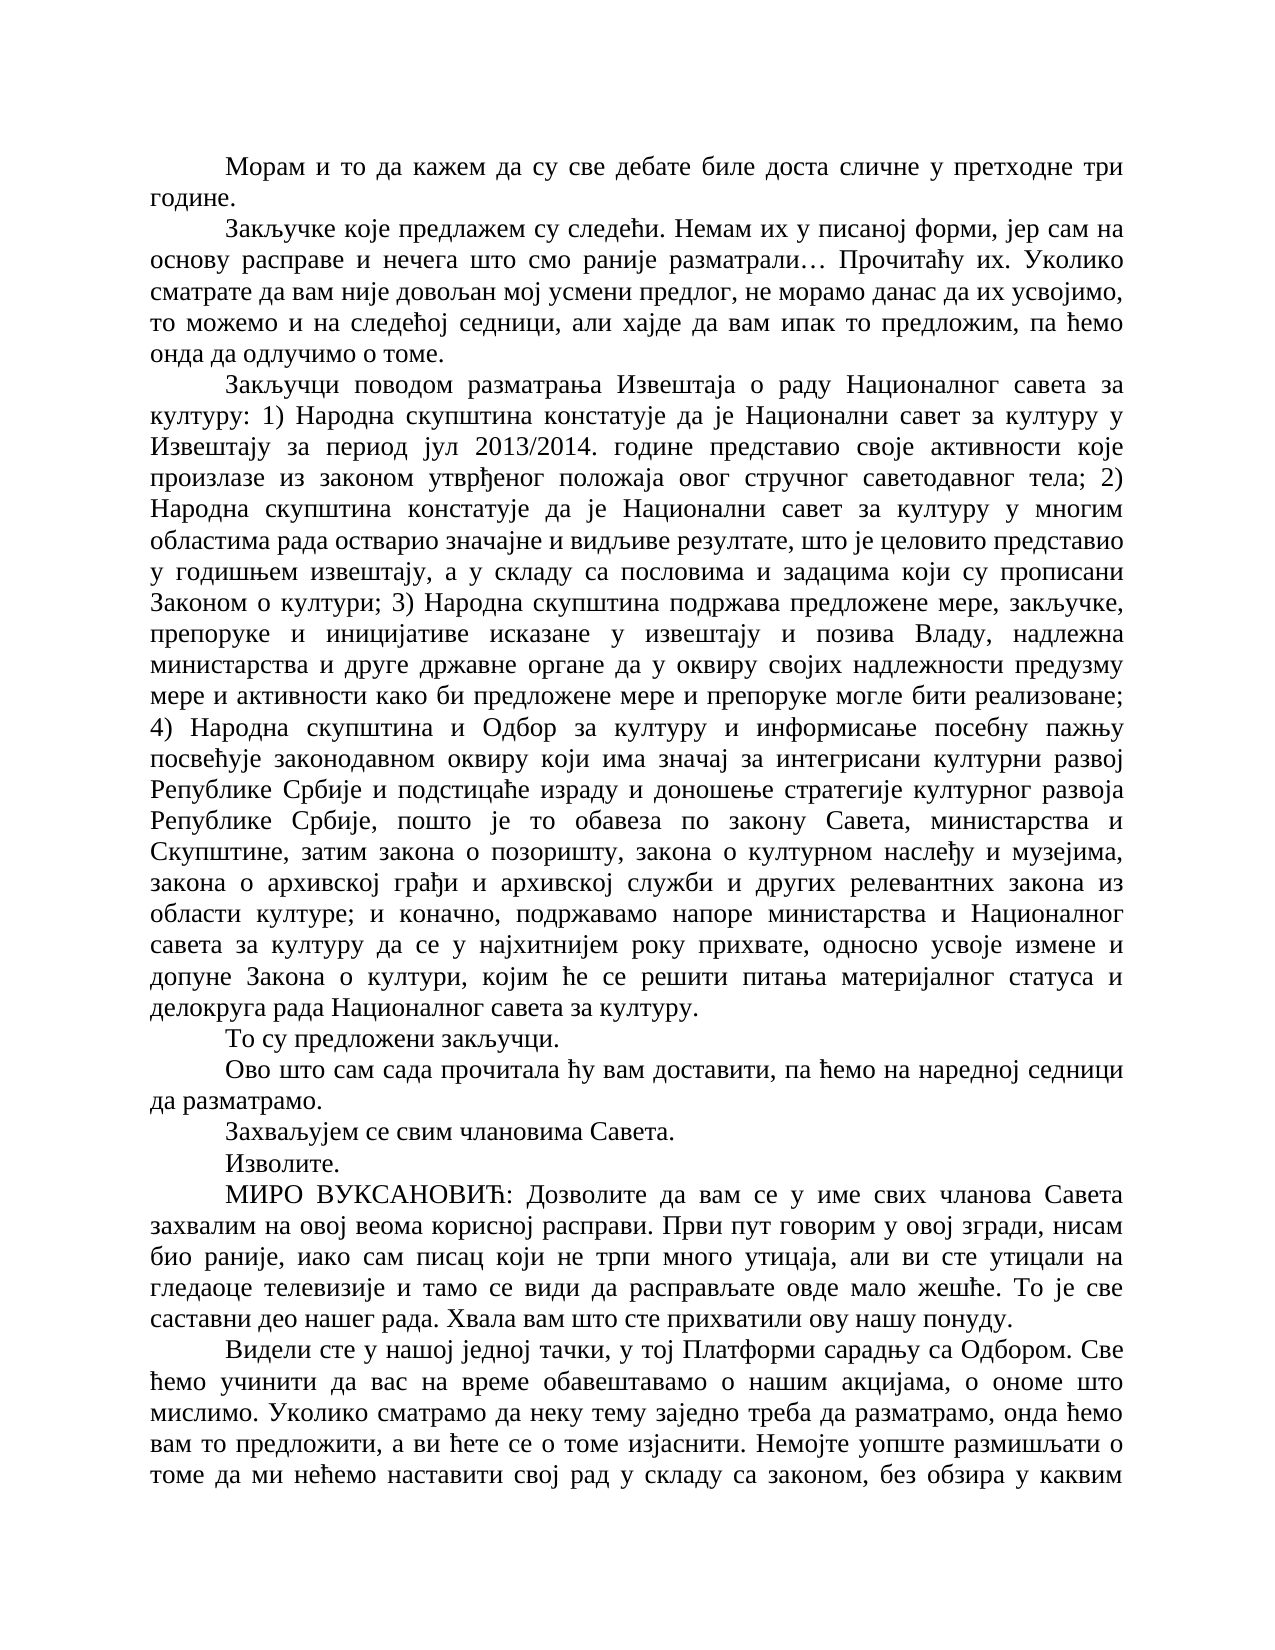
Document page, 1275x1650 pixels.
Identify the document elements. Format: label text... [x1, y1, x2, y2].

text Закључке које предлажем су следећи. Немам их у писаној форми, јер сам на основу расправе и нечега што смо раније разматрали… Прочитаћу их. Уколико сматрате да вам није довољан мој усмени предлог, не морамо данас да их усвојимо, то можемо и на следећој седници, али хајде да вам ипак то предложим, па ћемо онда да одлучимо о томе. [150, 212, 1125, 368]
text Закључци поводом разматрања Извештаја о раду Националног савета за културу: 1) Народна скупштина констатује да је Национални савет за културу у Извештају за период јул 2013/2014. године представио своје активности које произлазе из законом утврђеног положаја овог стручног саветодавног тела; 2) Народна скупштина констатује да је Национални савет за културу у многим областима рада остварио значајне и видљиве резултате, што је целовито представио у годишњем извештају, а у складу са пословима и задацима који су прописани Законом о култури; 3) Народна скупштина подржава предложене мере, закључке, препоруке и иницијативе исказане у извештају и позива Владу, надлежна министарства и друге државне органе да у оквиру својих надлежности предузму мере и активности како би предложене мере и препоруке могле бити реализоване; 4) Народна скупштина и Одбор за културу и информисање посебну пажњу посвећује законодавном оквиру који има значај за интегрисани културни развој Републике Србије и подстицаће израду и доношење стратегије културног развоја Републике Србије, пошто је то обавеза по закону Савета, министарства и Скупштине, затим закона о позоришту, закона о културном наслеђу и музејима, закона о архивској грађи и архивској служби и других релевантних закона из области културе; и коначно, подржавамо напоре министарства и Националног савета за културу да се у најхитнијем року прихвате, односно усвоје измене и допуне Закона о култури, којим ће се решити питања материјалног статуса и делокруга рада Националног савета за културу. [150, 368, 1125, 1022]
text То су предложени закључци. [150, 1022, 1125, 1053]
text Ово што сам сада прочитала ћу вам доставити, па ћемо на наредној седници да разматрамо. [150, 1053, 1125, 1116]
text Изволите. [150, 1147, 1125, 1178]
text МИРО ВУКСАНОВИЋ: Дозволите да вам се у име свих чланова Савета захвалим на овој веома корисној расправи. Први пут говорим у овој згради, нисам био раније, иако сам писац који не трпи много утицаја, али ви сте утицали на гледаоце телевизије и тамо се види да расправљате овде мало жешће. То је све саставни део нашег рада. Хвала вам што сте прихватили ову нашу понуду. [150, 1178, 1125, 1333]
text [150, 1333, 1125, 1489]
text Морам и то да кажем да су све дебате биле доста сличне у претходне три године. [150, 150, 1125, 212]
text Захваљујем се свим члановима Савета. [150, 1116, 1125, 1147]
